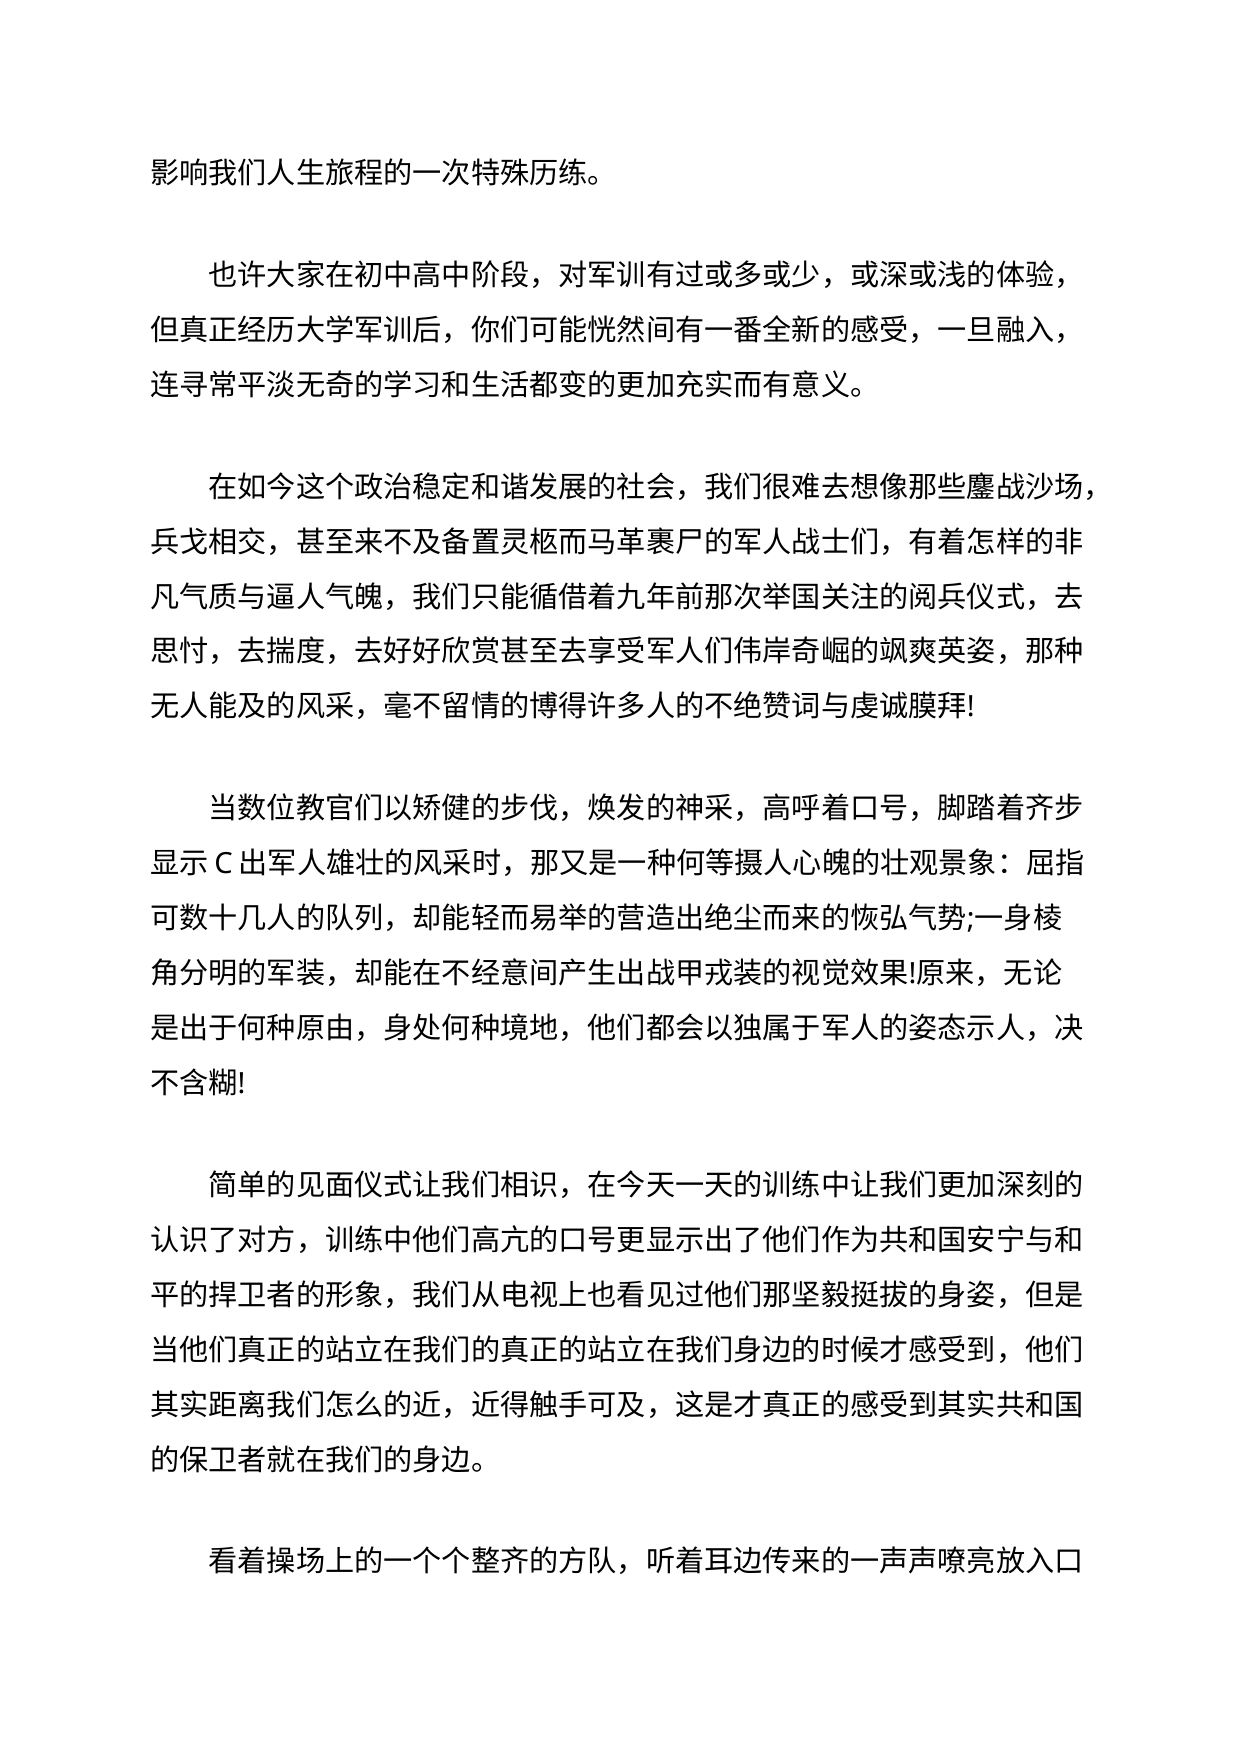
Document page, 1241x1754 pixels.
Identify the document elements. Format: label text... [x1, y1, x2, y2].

text 也许大家在初中高中阶段，对军训有过或多或少，或深或浅的体验，但真正经历大学军训后，你们可能恍然间有一番全新的感受，一旦融入，连寻常平淡无奇的学习和生活都变的更加充实而有意义。 [150, 252, 1090, 404]
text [150, 150, 1090, 192]
text 当数位教官们以矫健的步伐，焕发的神采，高呼着口号，脚踏着齐步显示C出军人雄壮的风采时，那又是一种何等摄人心魄的壮观景象：屈指可数十几人的队列，却能轻而易举的营造出绝尘而来的恢弘气势;一身棱角分明的军装，却能在不经意间产生出战甲戎装的视觉效果!原来，无论是出于何种原由，身处何种境地，他们都会以独属于军人的姿态示人，决不含糊! [150, 785, 1090, 1102]
text 在如今这个政治稳定和谐发展的社会，我们很难去想像那些鏖战沙场，兵戈相交，甚至来不及备置灵柩而马革裹尸的军人战士们，有着怎样的非凡气质与逼人气魄，我们只能循借着九年前那次举国关注的阅兵仪式，去思忖，去揣度，去好好欣赏甚至去享受军人们伟岸奇崛的飒爽英姿，那种无人能及的风采，毫不留情的博得许多人的不绝赞词与虔诚膜拜! [150, 463, 1090, 725]
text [150, 1538, 1090, 1580]
text 简单的见面仪式让我们相识，在今天一天的训练中让我们更加深刻的认识了对方，训练中他们高亢的口号更显示出了他们作为共和国安宁与和平的捍卫者的形象，我们从电视上也看见过他们那坚毅挺拔的身姿，但是当他们真正的站立在我们的真正的站立在我们身边的时候才感受到，他们其实距离我们怎么的近，近得触手可及，这是才真正的感受到其实共和国的保卫者就在我们的身边。 [150, 1162, 1090, 1478]
